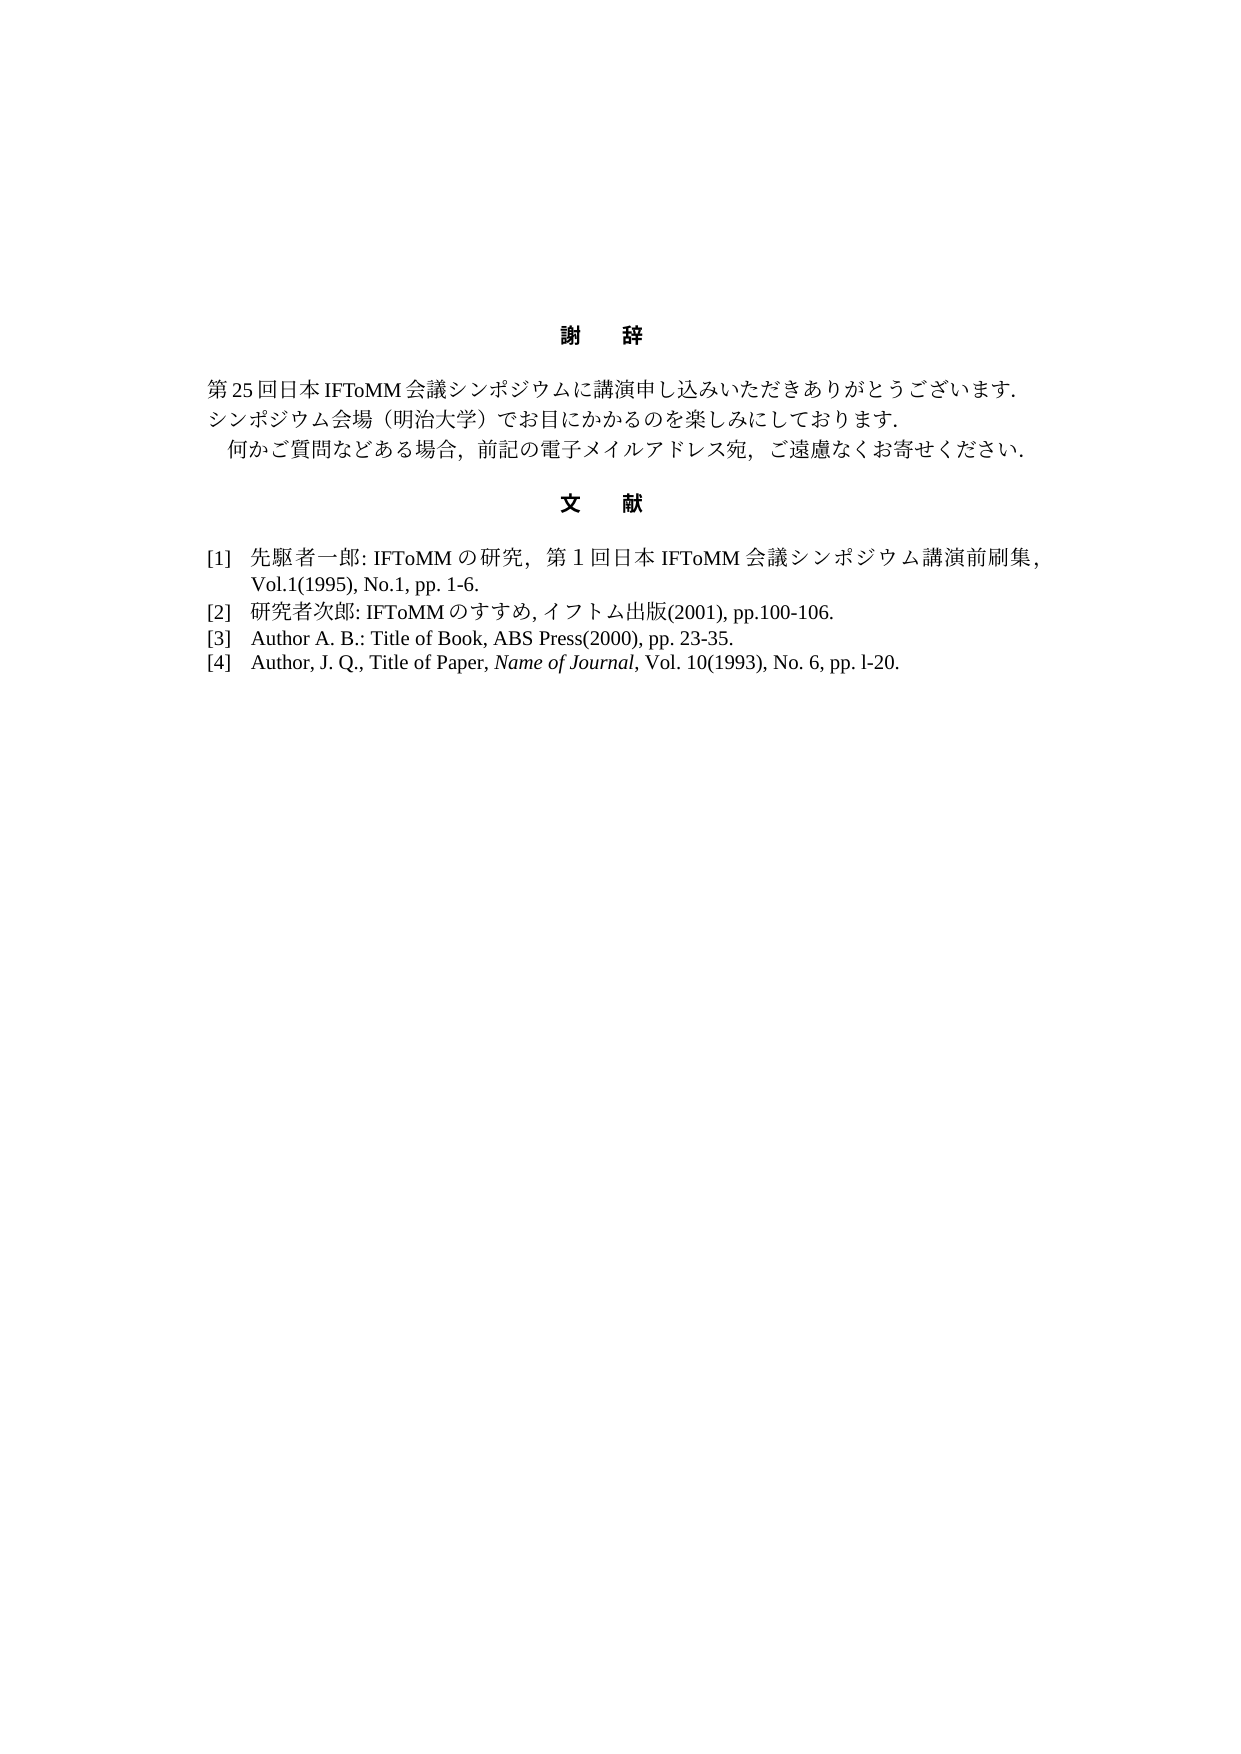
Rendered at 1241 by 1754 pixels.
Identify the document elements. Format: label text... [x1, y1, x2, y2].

list Author, J. Q., Title of Paper, Name of Journal, Vol. 10(1993), No. 6, pp. l-20. [207, 649, 1033, 674]
subtitle 文 献 [207, 487, 996, 518]
list 研究者次郎: IFToMMのすすめ, イフトム出版(2001), pp.100-106. [207, 596, 1033, 626]
text 第25回日本IFToMM会議シンポジウムに講演申し込みいただきありがとうございます．シンポジウム会場（明治大学）でお目にかかるのを楽しみにしております． [207, 374, 1033, 433]
list Author A. B.: Title of Book, ABS Press(2000), pp. 23-35. [207, 626, 1033, 649]
subtitle 謝 辞 [207, 319, 996, 349]
text 何かご質問などある場合，前記の電子メイルアドレス宛，ご遠慮なくお寄せください． [207, 433, 1033, 463]
list 先駆者一郎: IFToMMの研究，第１回日本IFToMM会議シンポジウム講演前刷集，Vol.1(1995), No.1, pp. 1-6. [207, 542, 1033, 596]
